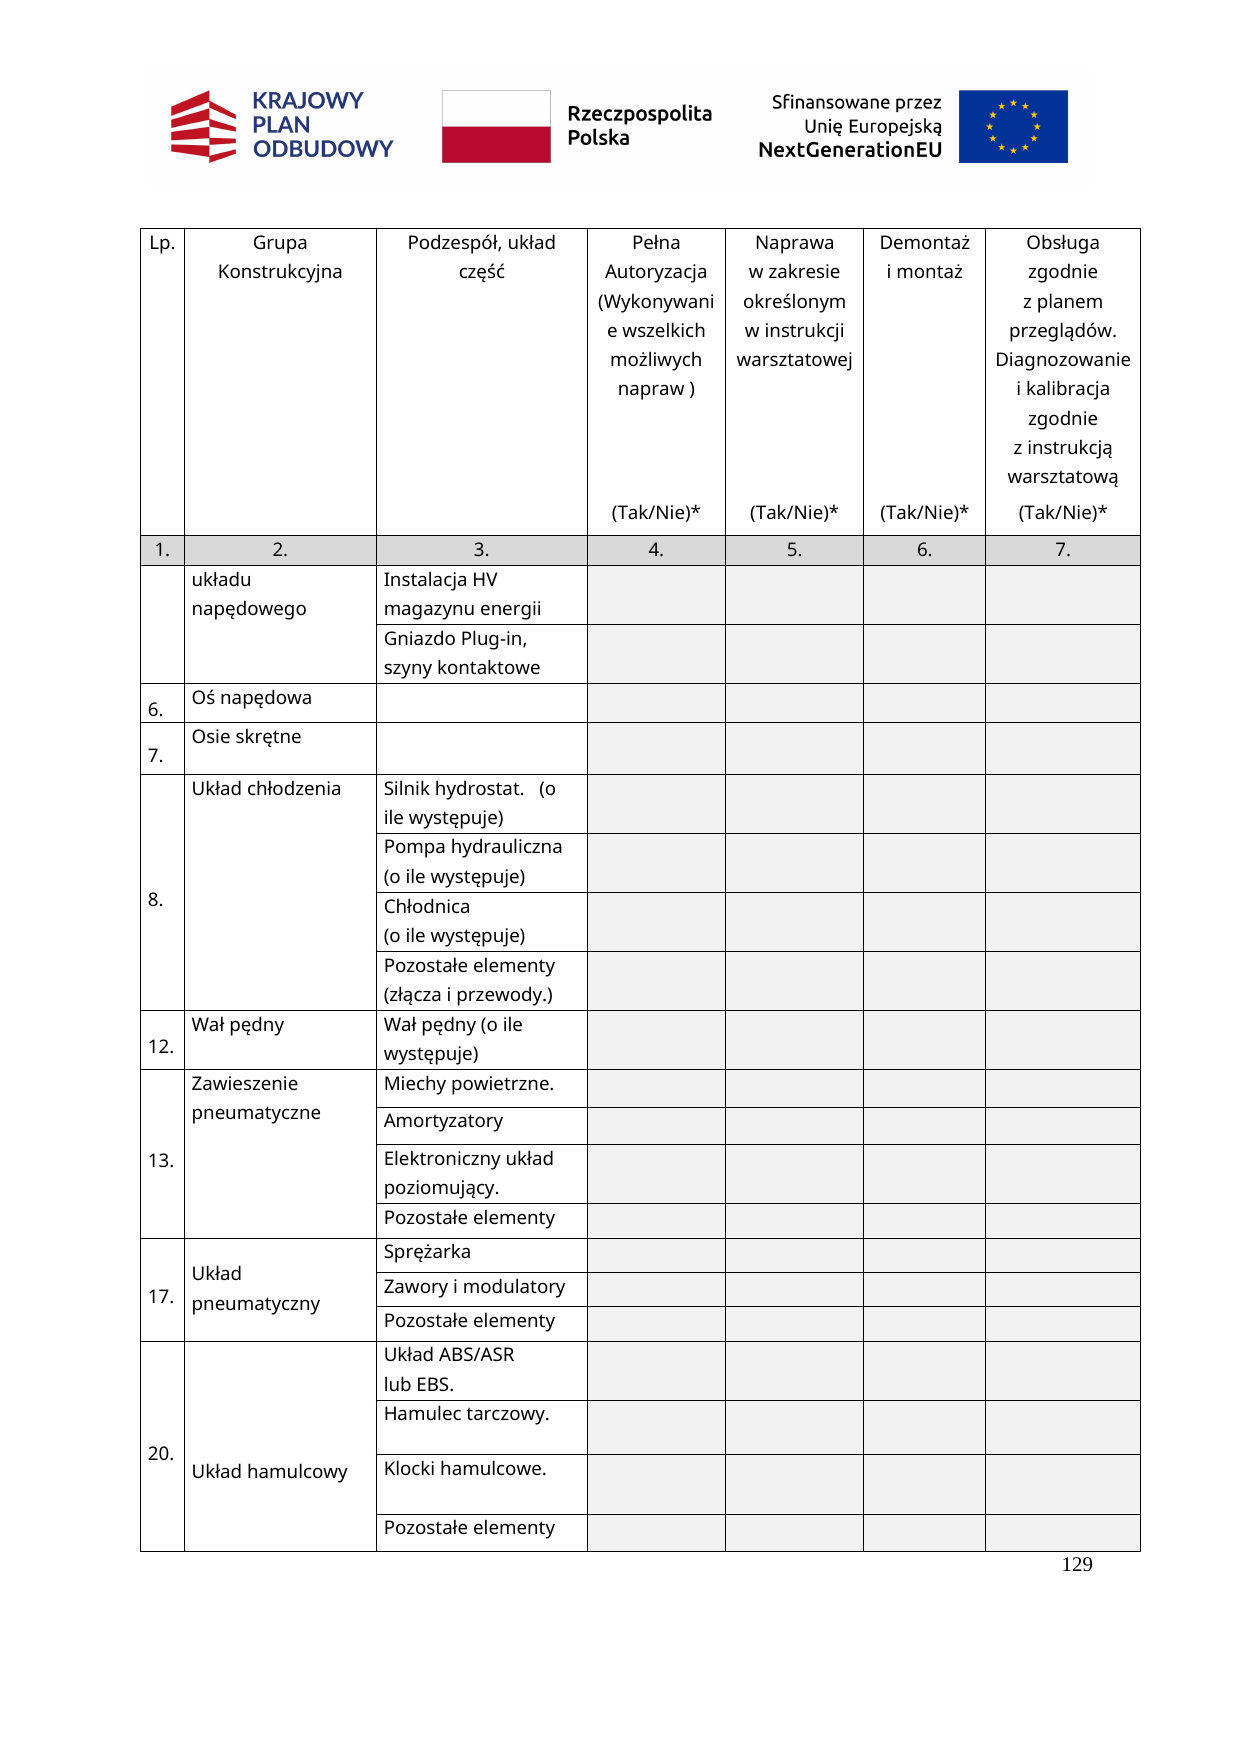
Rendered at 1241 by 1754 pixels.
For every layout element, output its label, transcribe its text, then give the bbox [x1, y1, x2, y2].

table_cell [141, 566, 184, 683]
table_cell [377, 723, 587, 774]
table_cell [864, 566, 985, 624]
table_cell [726, 684, 863, 722]
table_cell [726, 893, 863, 951]
table_cell [726, 625, 863, 683]
table_cell [986, 1204, 1140, 1237]
table_cell [986, 1342, 1140, 1400]
table_cell Układ pneumatyczny [185, 1239, 376, 1341]
table_cell [726, 566, 863, 624]
table_cell [726, 1273, 863, 1306]
table_cell [726, 1011, 863, 1069]
table_cell 3. [377, 536, 587, 565]
table_cell [986, 1145, 1140, 1203]
table_cell [588, 834, 725, 892]
table_cell [726, 952, 863, 1010]
table_cell [141, 1342, 184, 1551]
table_cell [986, 1273, 1140, 1306]
table_cell Miechy powietrzne. [377, 1070, 587, 1107]
table_cell [588, 1342, 725, 1400]
table_header Grupa Konstrukcyjna [185, 229, 376, 492]
table_cell [726, 834, 863, 892]
table_cell Sprężarka [377, 1239, 587, 1272]
table_cell Pompa hydrauliczna (o ile występuje) [377, 834, 587, 892]
table_cell [864, 1204, 985, 1237]
table_cell [864, 1307, 985, 1341]
table_cell [588, 775, 725, 833]
table_cell [986, 1239, 1140, 1272]
table_cell [986, 1515, 1140, 1551]
table_cell Układ chłodzenia [185, 775, 376, 1010]
table_cell Zawory i modulatory [377, 1273, 587, 1306]
table_cell [588, 1273, 725, 1306]
table_cell [986, 1011, 1140, 1069]
table_cell [726, 723, 863, 774]
table_cell [726, 1239, 863, 1272]
table_cell Układ ABS/ASR lub EBS. [377, 1342, 587, 1400]
table_cell Silnik hydrostat. (o ile występuje) [377, 775, 587, 833]
picture [147, 66, 1092, 187]
table_cell Wał pędny (o ile występuje) [377, 1011, 587, 1069]
table_cell [864, 1145, 985, 1203]
table_cell [986, 1108, 1140, 1144]
table_cell [986, 834, 1140, 892]
table_cell [986, 566, 1140, 624]
table_cell Pozostałe elementy [377, 1204, 587, 1237]
table_cell [726, 1307, 863, 1341]
table_cell 7. [986, 536, 1140, 565]
table_header Obsługa zgodnie z planem przeglądów. Diagnozowanie i kalibracja zgodnie z instrukcją warsztatową [986, 229, 1140, 492]
table_cell [726, 1342, 863, 1400]
table_cell Klocki hamulcowe. [377, 1455, 587, 1513]
table_cell Pozostałe elementy [377, 1307, 587, 1341]
table_cell [726, 1515, 863, 1551]
table_cell [864, 1239, 985, 1272]
table_cell Hamulec tarczowy. [377, 1401, 587, 1454]
table_header Podzespół, układ część [377, 229, 587, 492]
table_cell [588, 1307, 725, 1341]
table_cell [726, 1145, 863, 1203]
table_cell 6. [864, 536, 985, 565]
table_cell (Tak/Nie)* [726, 492, 863, 535]
table_cell [726, 775, 863, 833]
table_cell [141, 684, 184, 722]
table_cell [377, 492, 587, 535]
table_cell [986, 1307, 1140, 1341]
table_cell [864, 1342, 985, 1400]
table_cell [377, 684, 587, 722]
table_cell [588, 1011, 725, 1069]
table_cell [588, 566, 725, 624]
table_cell [864, 1011, 985, 1069]
table_cell [141, 1070, 184, 1237]
table_cell (Tak/Nie)* [588, 492, 725, 535]
table_cell 1. [141, 536, 184, 565]
table_cell 2. [185, 536, 376, 565]
table_cell Instalacja HV magazynu energii [377, 566, 587, 624]
table_cell [588, 1455, 725, 1513]
table_header Demontaż i montaż [864, 229, 985, 492]
table_cell [986, 775, 1140, 833]
table_header Lp. [141, 229, 184, 492]
table_cell [986, 893, 1140, 951]
table_cell [864, 1108, 985, 1144]
table_cell [588, 1145, 725, 1203]
table_cell [726, 1204, 863, 1237]
table_cell [986, 684, 1140, 722]
table_header Pełna Autoryzacja (Wykonywanie wszelkich możliwych napraw ) [588, 229, 725, 492]
table_cell 4. [588, 536, 725, 565]
table_cell [588, 893, 725, 951]
table_cell [588, 625, 725, 683]
table_cell [141, 775, 184, 1010]
table_cell [726, 1108, 863, 1144]
table_cell [588, 1070, 725, 1107]
table_cell [588, 723, 725, 774]
table_cell [185, 492, 376, 535]
table_cell [864, 1455, 985, 1513]
table_cell [864, 834, 985, 892]
table_cell [588, 1204, 725, 1237]
table_cell [986, 952, 1140, 1010]
table_cell Wał pędny [185, 1011, 376, 1069]
table_cell [588, 1239, 725, 1272]
table_cell [986, 625, 1140, 683]
table_cell [864, 775, 985, 833]
table_cell [588, 1515, 725, 1551]
table_cell Magazyn energii elektrycznego układu napędowego [185, 566, 376, 683]
table_cell [588, 952, 725, 1010]
table_cell [864, 1273, 985, 1306]
table_cell [588, 1401, 725, 1454]
table_cell [864, 952, 985, 1010]
table_cell Amortyzatory [377, 1108, 587, 1144]
table_cell Elektroniczny układ poziomujący. [377, 1145, 587, 1203]
table_cell 5. [726, 536, 863, 565]
table_cell [726, 1401, 863, 1454]
table_cell Chłodnica (o ile występuje) [377, 893, 587, 951]
table_cell [726, 1070, 863, 1107]
table_cell [986, 1070, 1140, 1107]
table_header Naprawa w zakresie określonym w instrukcji warsztatowej [726, 229, 863, 492]
table_cell [986, 1401, 1140, 1454]
table_cell [141, 1011, 184, 1069]
table_cell [588, 684, 725, 722]
table_cell [864, 1515, 985, 1551]
table_cell [864, 893, 985, 951]
table_cell [141, 723, 184, 774]
table_cell Oś napędowa [185, 684, 376, 722]
table_cell [864, 723, 985, 774]
table_cell [141, 492, 184, 535]
table_cell Osie skrętne [185, 723, 376, 774]
table_cell [588, 1108, 725, 1144]
table_cell [986, 1455, 1140, 1513]
table_cell Pozostałe elementy (złącza i przewody.) [377, 952, 587, 1010]
table_cell [864, 1401, 985, 1454]
table_cell Gniazdo Plug-in, szyny kontaktowe [377, 625, 587, 683]
table_cell [726, 1455, 863, 1513]
table_cell Pozostałe elementy układu hamulcowego. [377, 1515, 587, 1551]
table_cell [864, 625, 985, 683]
table_cell Zawieszenie pneumatyczne [185, 1070, 376, 1237]
table_cell [986, 723, 1140, 774]
table_cell (Tak/Nie)* [864, 492, 985, 535]
table_cell [141, 1239, 184, 1341]
table_cell Układ hamulcowy [185, 1342, 376, 1551]
table_cell [864, 684, 985, 722]
table_cell (Tak/Nie)* [986, 492, 1140, 535]
table_cell [864, 1070, 985, 1107]
